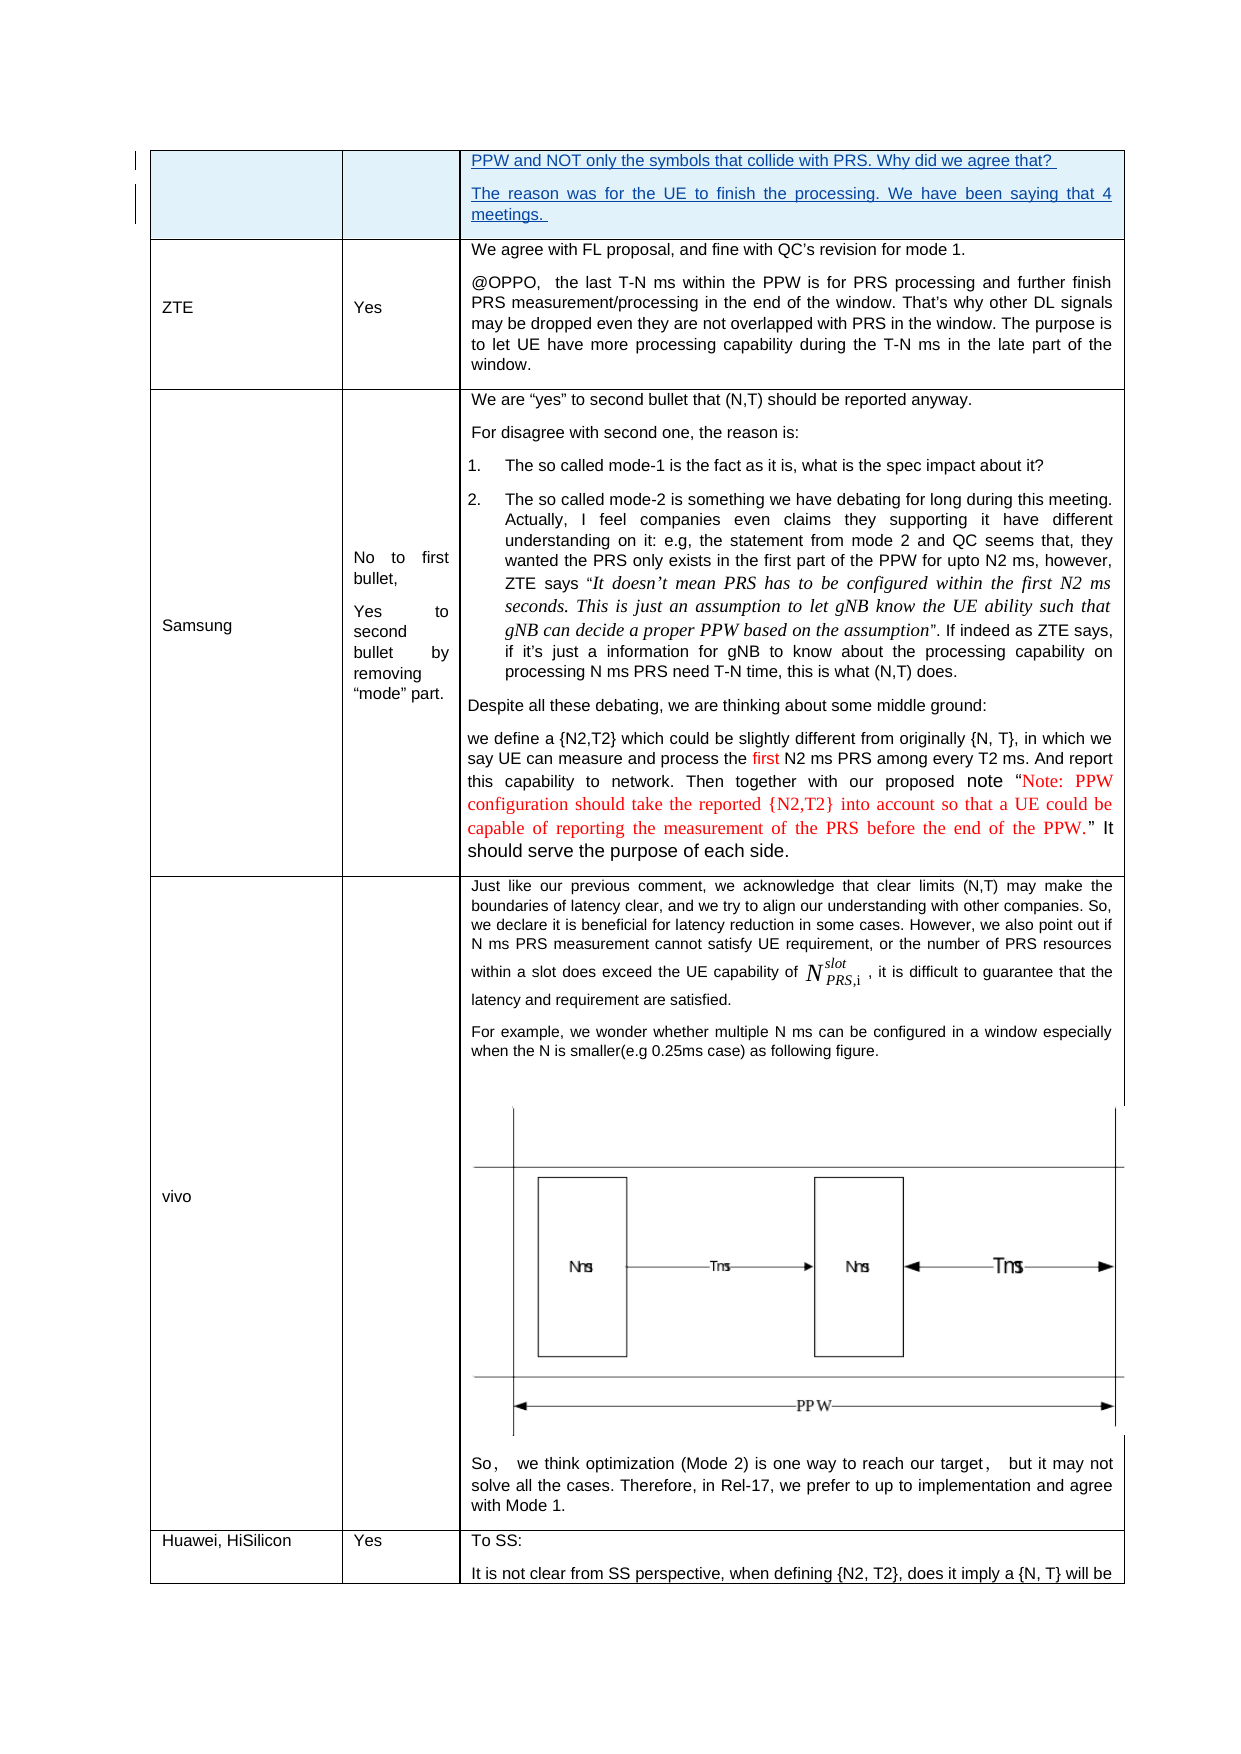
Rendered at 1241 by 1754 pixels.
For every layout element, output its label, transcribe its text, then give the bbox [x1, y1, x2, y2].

table_cell Just like our previous comment, we acknowledge that clear limits (N,T) may make the boundaries of latency clear, and we try to align our understanding with other companies. So, we declare it is beneficial for latency reduction in some cases. However, we also point out if N ms PRS measurement cannot satisfy UE requirement, or the number of PRS resources within a slot does exceed the UE capability of , it is difficult to guarantee that the latency and requirement are satisfied. For example, we wonder whether multiple N ms can be configured in a window especially when the N is smaller(e.g 0.25ms case) as following figure. So， we think optimization (Mode 2) is one way to reach our target， but it may not solve all the cases. Therefore, in Rel-17, we prefer to up to implementation and agree with Mode 1. [461, 877, 1124, 1530]
table_cell No to first bullet, Yes to second bullet by removing “mode” part. [343, 390, 459, 876]
table_cell We agree with FL proposal, and fine with QC’s revision for mode 1. @OPPO, the last T-N ms within the PPW is for PRS processing and further finish PRS measurement/processing in the end of the window. That’s why other DL signals may be dropped even they are not overlapped with PRS in the window. The purpose is to let UE have more processing capability during the T-N ms in the late part of the window. [461, 240, 1124, 389]
table_cell Huawei, HiSilicon [151, 1531, 342, 1583]
table_cell Yes [343, 1531, 459, 1583]
table_cell ZTE [151, 240, 342, 389]
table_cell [461, 1531, 1124, 1583]
table_cell [343, 877, 459, 1530]
table_cell We are “yes” to second bullet that (N,T) should be reported anyway. For disagree with second one, the reason is: The so called mode-1 is the fact as it is, what is the spec impact about it? The so called mode-2 is something we have debating for long during this meeting. Actually, I feel companies even claims they supporting it have different understanding on it: e.g, the statement from mode 2 and QC seems that, they wanted the PRS only exists in the first part of the PPW for upto N2 ms, however, ZTE says “It doesn’t mean PRS has to be configured within the first N2 ms seconds. This is just an assumption to let gNB know the UE ability such that gNB can decide a proper PPW based on the assumption”. If indeed as ZTE says, if it’s just a information for gNB to know about the processing capability on processing N ms PRS need T-N time, this is what (N,T) does. Despite all these debating, we are thinking about some middle ground: we define a {N2,T2} which could be slightly different from originally {N, T}, in which we say UE can measure and process the first N2 ms PRS among every T2 ms. And report this capability to network. Then together with our proposed note “Note: PPW configuration should take the reported {N2,T2} into account so that a UE could be capable of reporting the measurement of the PRS before the end of the PPW.” It should serve the purpose of each side. [461, 390, 1124, 876]
table_cell vivo [151, 877, 342, 1530]
table_cell Yes [343, 240, 459, 389]
table_cell Samsung [151, 390, 342, 876]
